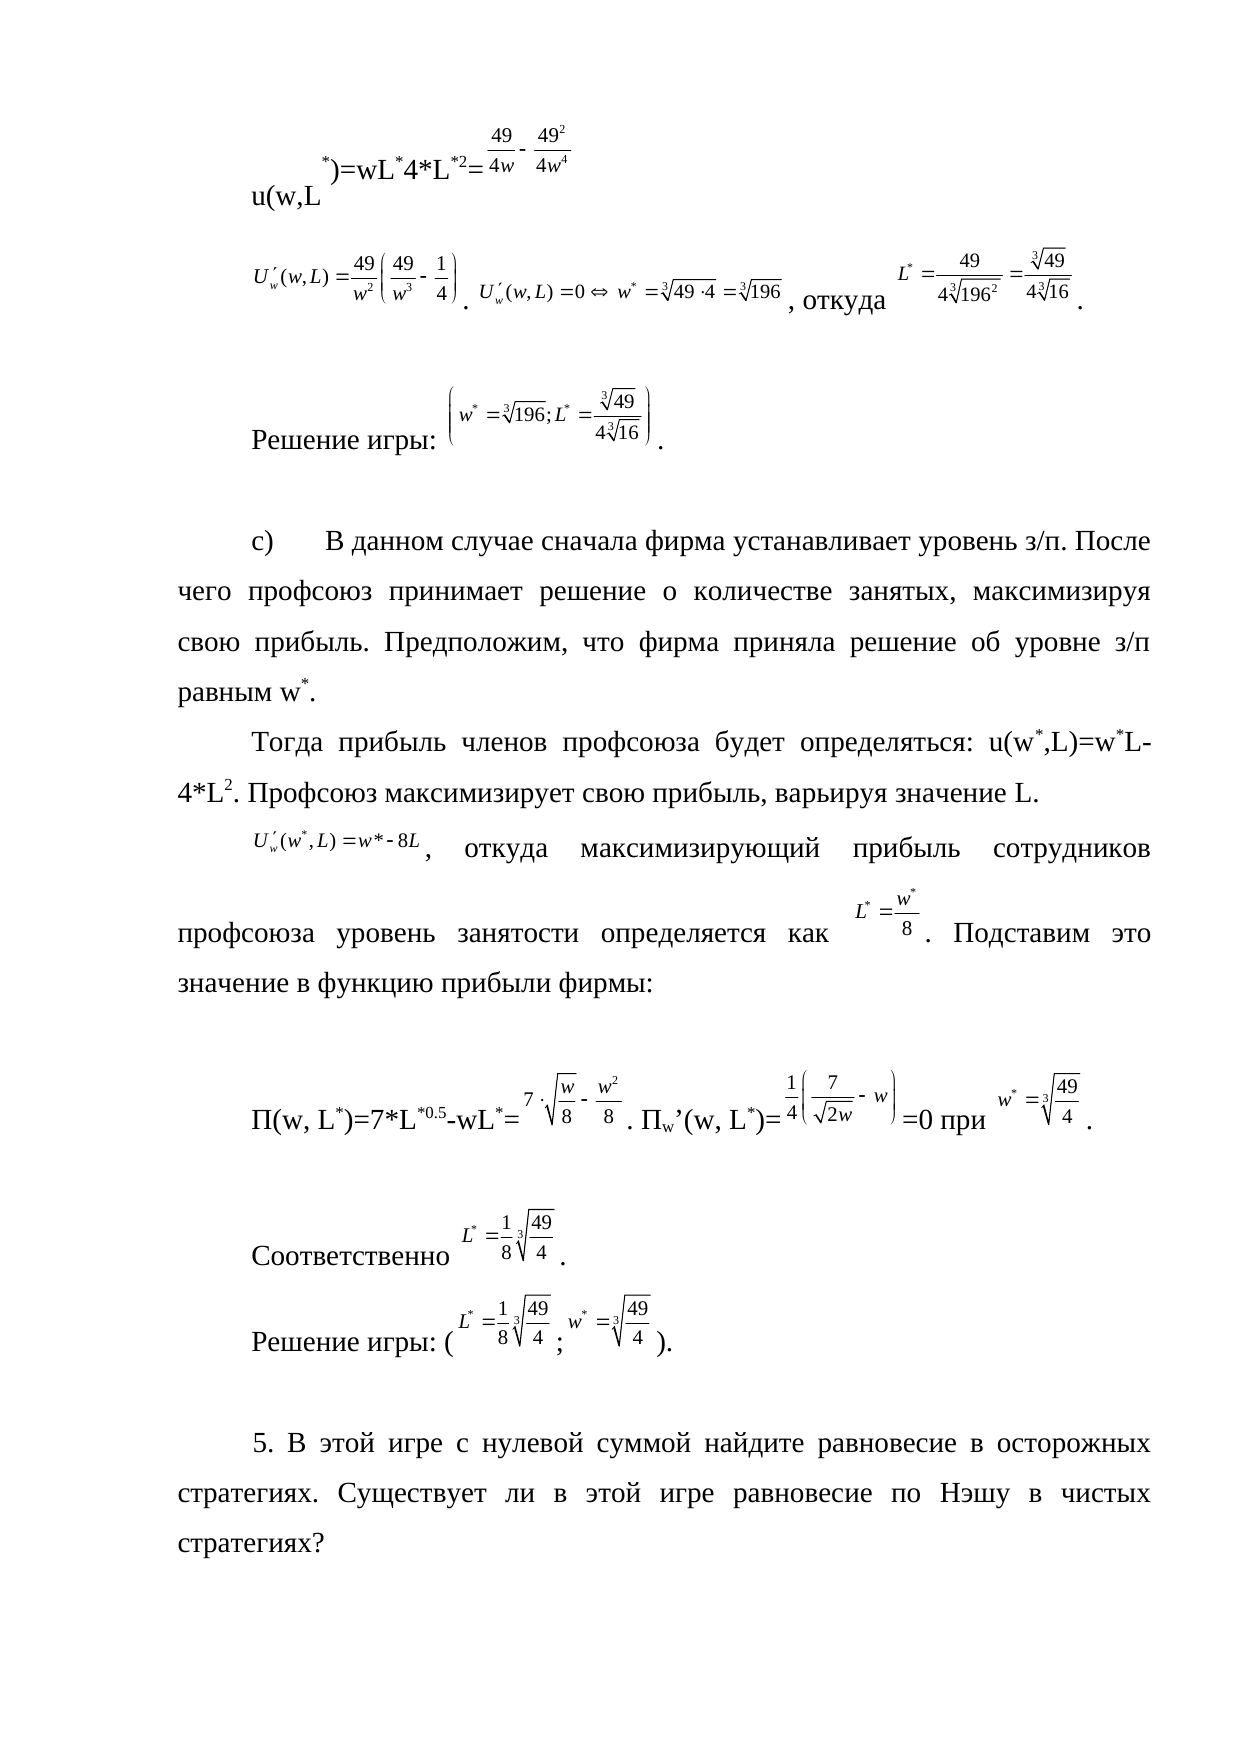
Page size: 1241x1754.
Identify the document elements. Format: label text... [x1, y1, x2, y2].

text Решение игры: . [177, 382, 1152, 456]
text . , откуда . [177, 242, 1152, 315]
text Тогда прибыль членов профсоюза будет определяться: u(w*,L)=w*L-4*L2. Профсоюз максимизирует свою прибыль, варьируя значение L. [177, 724, 1152, 808]
text 5. В этой игре с нулевой суммой найдите равновесие в осторожных стратегиях. Существует ли в этой игре равновесие по Нэшу в чистых стратегиях? [177, 1425, 1152, 1559]
text Решение игры: (;). [177, 1289, 1152, 1358]
text , откуда максимизирующий прибыль сотрудников профсоюза уровень занятости определяется как . Подставим это значение в функцию прибыли фирмы: [177, 825, 1152, 998]
text П(w, L*)=7*L*0.5-wL*=. Пw’(w, L*)==0 при . [177, 1066, 1152, 1136]
text Соответственно . [177, 1203, 1152, 1272]
list В данном случае сначала фирма устанавливает уровень з/п. После чего профсоюз принимает решение о количестве занятых, максимизируя свою прибыль. Предположим, что фирма приняла решение об уровне з/п равным w*. [177, 523, 1152, 708]
text u(w,L*)=wL*4*L*2= [177, 118, 1152, 212]
